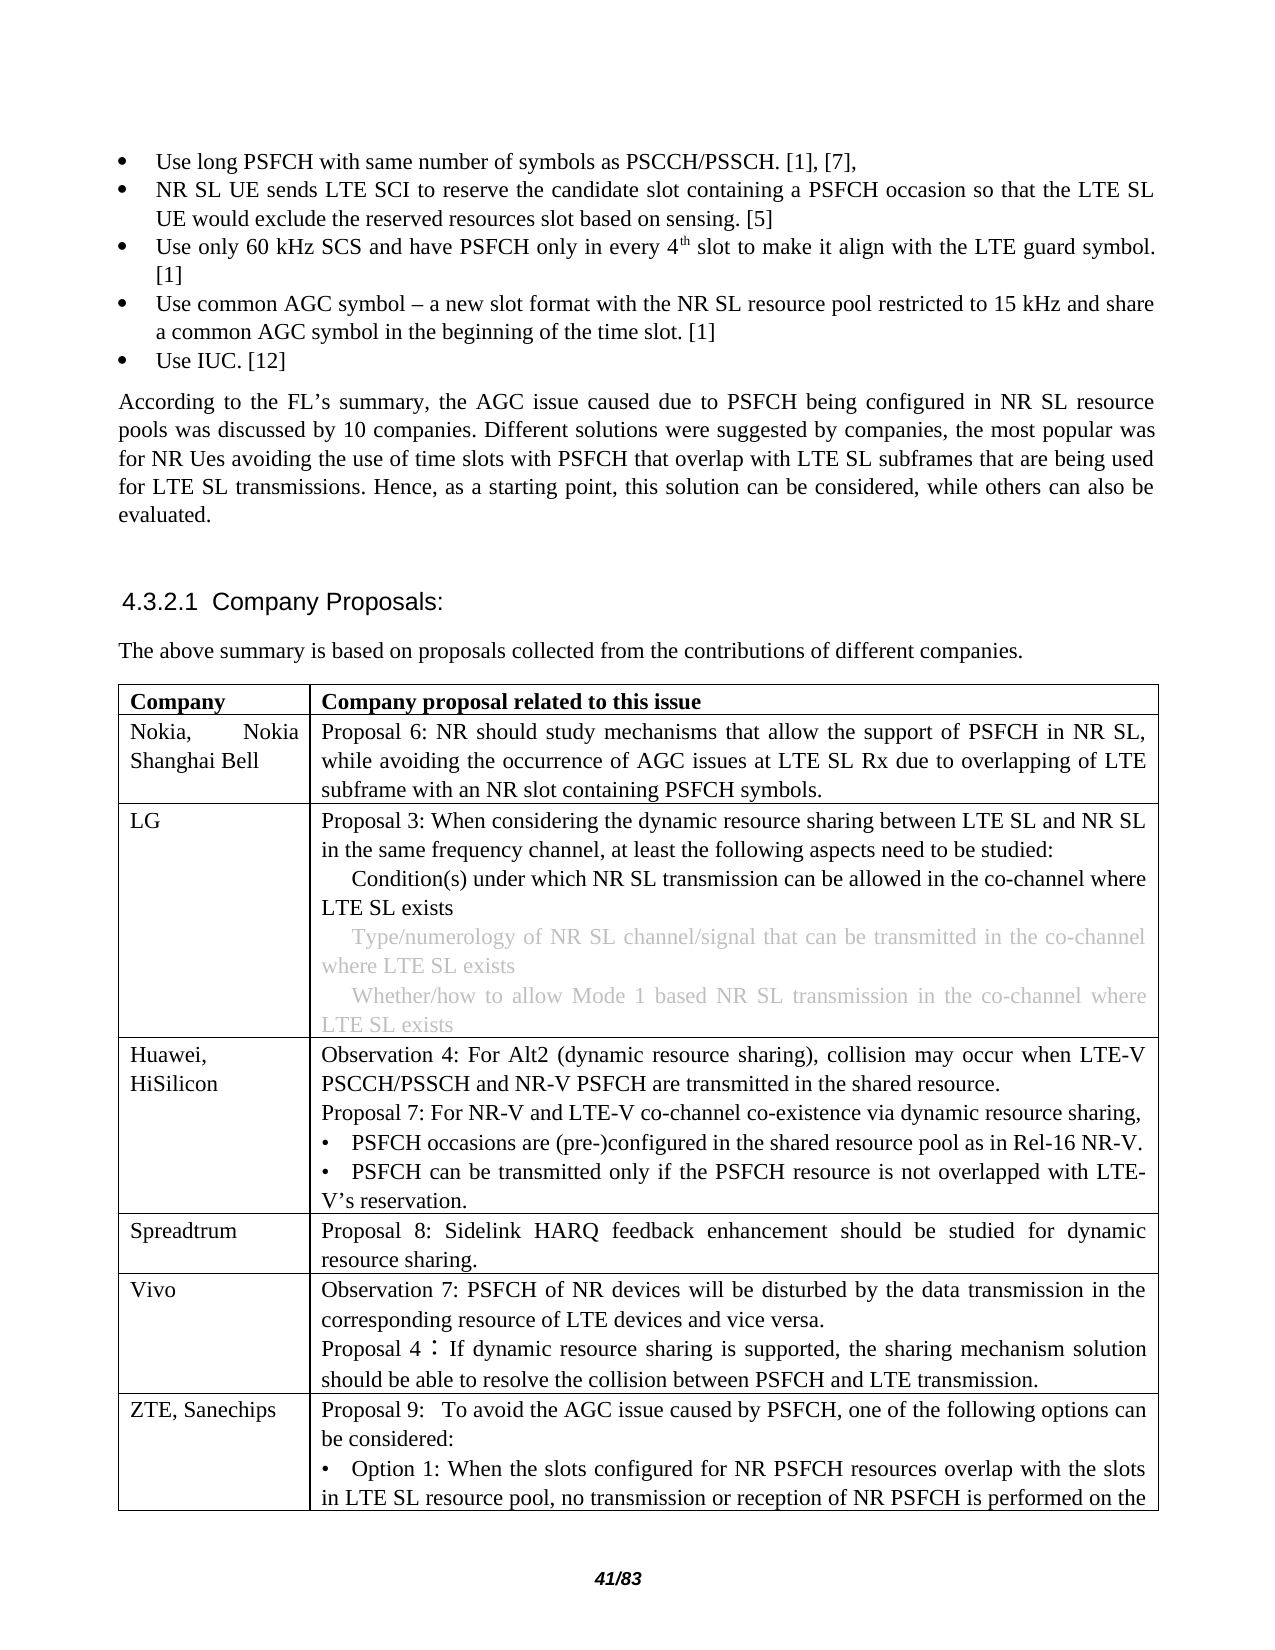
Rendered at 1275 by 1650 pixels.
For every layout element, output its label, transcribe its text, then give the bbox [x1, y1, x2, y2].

table_cell Nokia, Nokia Shanghai Bell [119, 715, 309, 803]
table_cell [311, 1394, 1158, 1510]
text According to the FL’s summary, the AGC issue caused due to PSFCH being configured in NR SL resource pools was discussed by 10 companies. Different solutions were suggested by companies, the most popular was for NR Ues avoiding the use of time slots with PSFCH that overlap with LTE SL subframes that are being used for LTE SL transmissions. Hence, as a starting point, this solution can be considered, while others can also be evaluated. [118, 388, 1157, 528]
table_cell Huawei, HiSilicon [119, 1038, 309, 1213]
table_cell LG [119, 804, 309, 1037]
table_cell Proposal 3: When considering the dynamic resource sharing between LTE SL and NR SL in the same frequency channel, at least the following aspects need to be studied:  Condition(s) under which NR SL transmission can be allowed in the co-channel where LTE SL exists  Type/numerology of NR SL channel/signal that can be transmitted in the co-channel where LTE SL exists  Whether/how to allow Mode 1 based NR SL transmission in the co-channel where LTE SL exists [311, 804, 1158, 1037]
table_header Company proposal related to this issue [311, 685, 1158, 714]
list NR SL UE sends LTE SCI to reserve the candidate slot containing a PSFCH occasion so that the LTE SL UE would exclude the reserved resources slot based on sensing. [5] [118, 176, 1157, 231]
table_cell Observation 4: For Alt2 (dynamic resource sharing), collision may occur when LTE-V PSCCH/PSSCH and NR-V PSFCH are transmitted in the shared resource. Proposal 7: For NR-V and LTE-V co-channel co-existence via dynamic resource sharing, • PSFCH occasions are (pre-)configured in the shared resource pool as in Rel-16 NR-V. • PSFCH can be transmitted only if the PSFCH resource is not overlapped with LTE-V’s reservation. [311, 1038, 1158, 1213]
table_cell Spreadtrum [119, 1214, 309, 1273]
subtitle Company Proposals: [122, 587, 1157, 616]
table_cell Proposal 6: NR should study mechanisms that allow the support of PSFCH in NR SL, while avoiding the occurrence of AGC issues at LTE SL Rx due to overlapping of LTE subframe with an NR slot containing PSFCH symbols. [311, 715, 1158, 803]
table_cell Proposal 8: Sidelink HARQ feedback enhancement should be studied for dynamic resource sharing. [311, 1214, 1158, 1273]
table_cell Observation 7: PSFCH of NR devices will be disturbed by the data transmission in the corresponding resource of LTE devices and vice versa. Proposal 4：If dynamic resource sharing is supported, the sharing mechanism solution should be able to resolve the collision between PSFCH and LTE transmission. [311, 1274, 1158, 1392]
list Use IUC. [12] [118, 347, 1157, 373]
table_cell Vivo [119, 1274, 309, 1392]
list Use only 60 kHz SCS and have PSFCH only in every 4th slot to make it align with the LTE guard symbol. [1] [118, 233, 1157, 288]
list Use long PSFCH with same number of symbols as PSCCH/PSSCH. [1], [7], [118, 148, 1157, 174]
table_cell ZTE, Sanechips [119, 1394, 309, 1510]
list Use common AGC symbol – a new slot format with the NR SL resource pool restricted to 15 kHz and share a common AGC symbol in the beginning of the time slot. [1] [118, 290, 1157, 345]
text The above summary is based on proposals collected from the contributions of different companies. [118, 637, 1157, 663]
table_header Company [119, 685, 309, 714]
